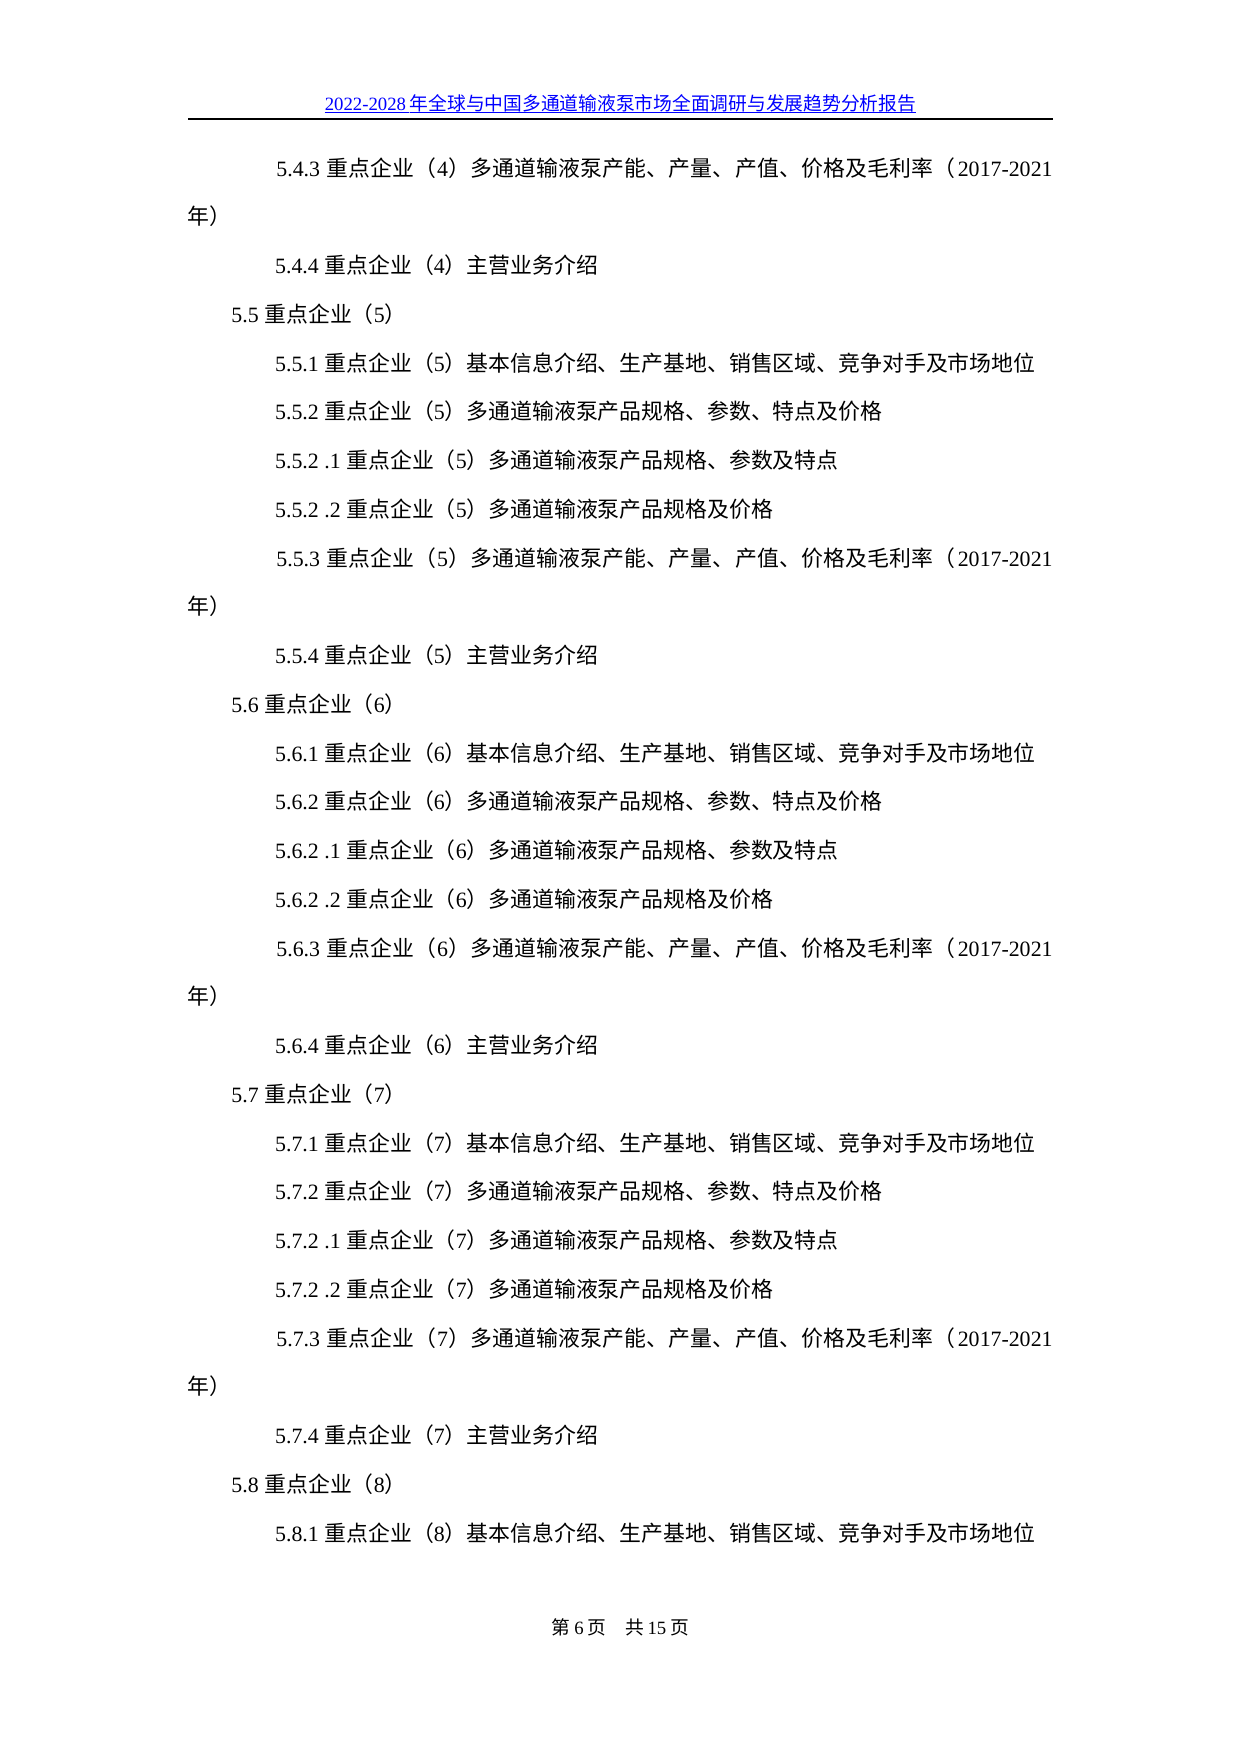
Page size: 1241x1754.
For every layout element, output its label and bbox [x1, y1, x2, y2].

text [187, 150, 1053, 1548]
